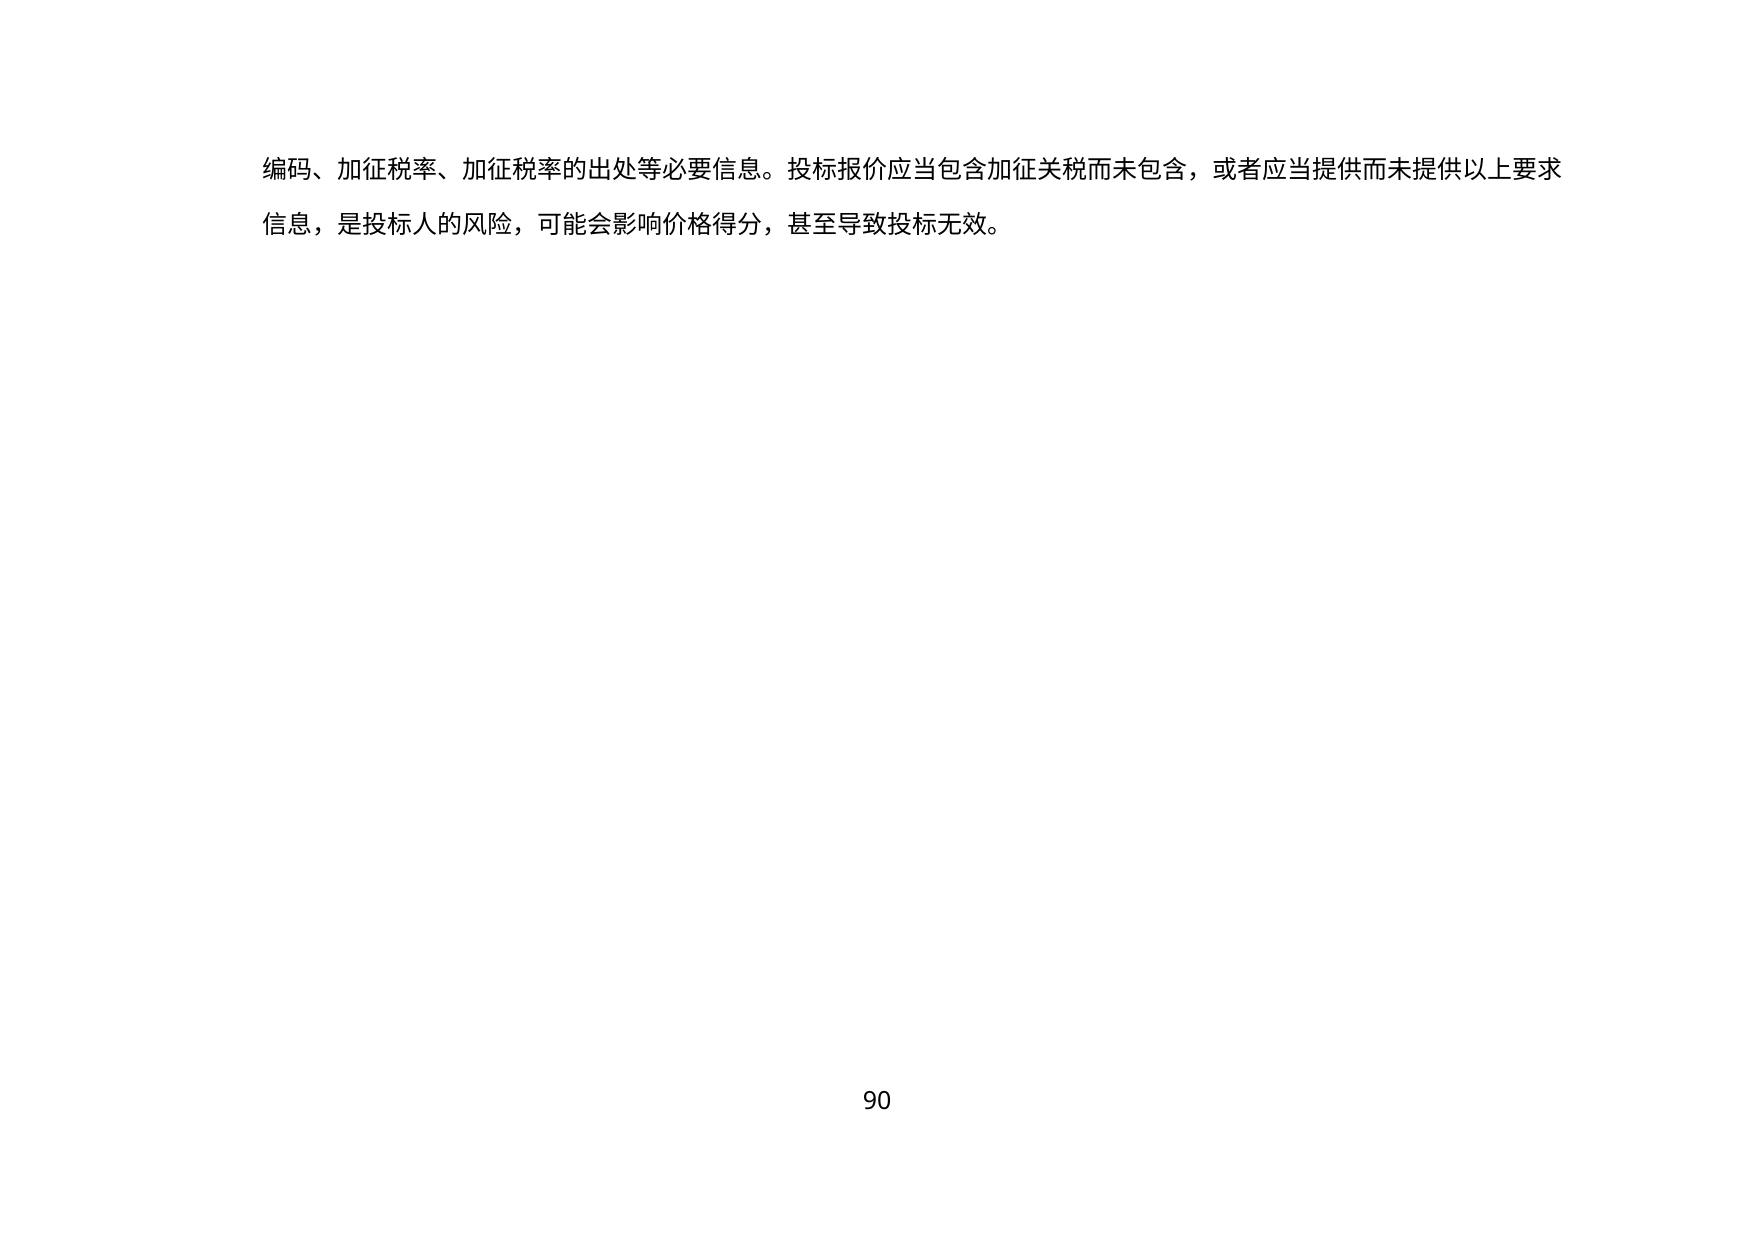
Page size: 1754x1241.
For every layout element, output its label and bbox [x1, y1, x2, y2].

text [225, 150, 1566, 241]
